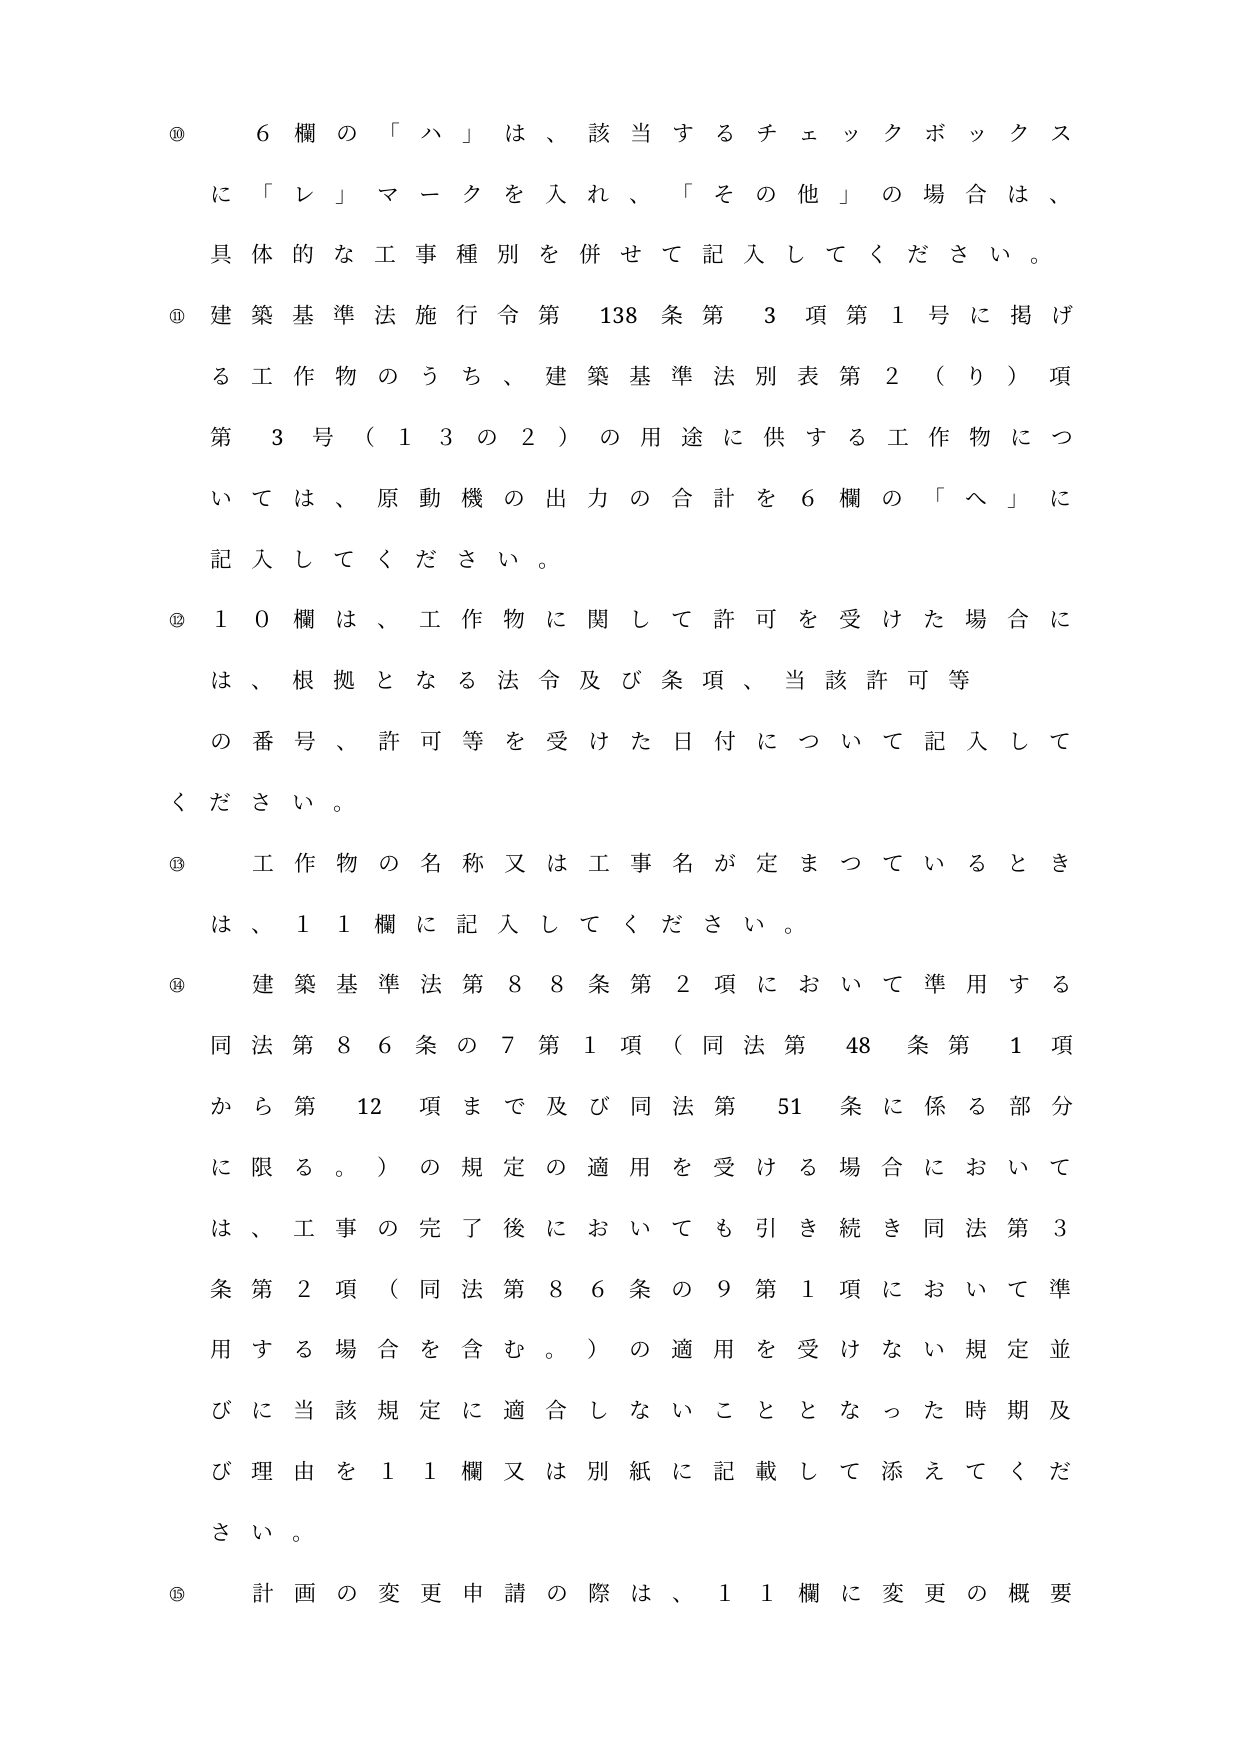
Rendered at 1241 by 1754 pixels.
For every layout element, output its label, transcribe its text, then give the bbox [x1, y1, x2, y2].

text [169, 1561, 1092, 1622]
text ⑬ 工作物の名称又は工事名が定まつているときは、１１欄に記入してください。 [169, 831, 1092, 953]
text ⑭ 建築基準法第８８条第２項において準用する同法第８６条の７第１項（同法第48条第1項から第12項まで及び同法第51条に係る部分に限る。）の規定の適用を受ける場合においては、工事の完了後においても引き続き同法第３条第２項（同法第８６条の９第１項において準用する場合を含む。）の適用を受けない規定並びに当該規定に適合しないこととなった時期及び理由を１１欄又は別紙に記載して添えてください。 [169, 953, 1092, 1561]
list １０欄は、工作物に関して許可を受けた場合には、根拠となる法令及び条項、当該許可等 [169, 588, 1092, 710]
list 建築基準法施行令第138条第3項第１号に掲げる工作物のうち、建築基準法別表第２（り）項第3号（１３の２）の用途に供する工作物については、原動機の出力の合計を６欄の「へ」に記入してください。 [169, 284, 1092, 588]
text ⑩ ６欄の「ハ」は、該当するチェックボックスに「レ」マークを入れ、「その他」の場合は、具体的な工事種別を併せて記入してください。 [169, 101, 1092, 284]
text の番号、許可等を受けた日付について記入してください。 [169, 710, 1092, 831]
